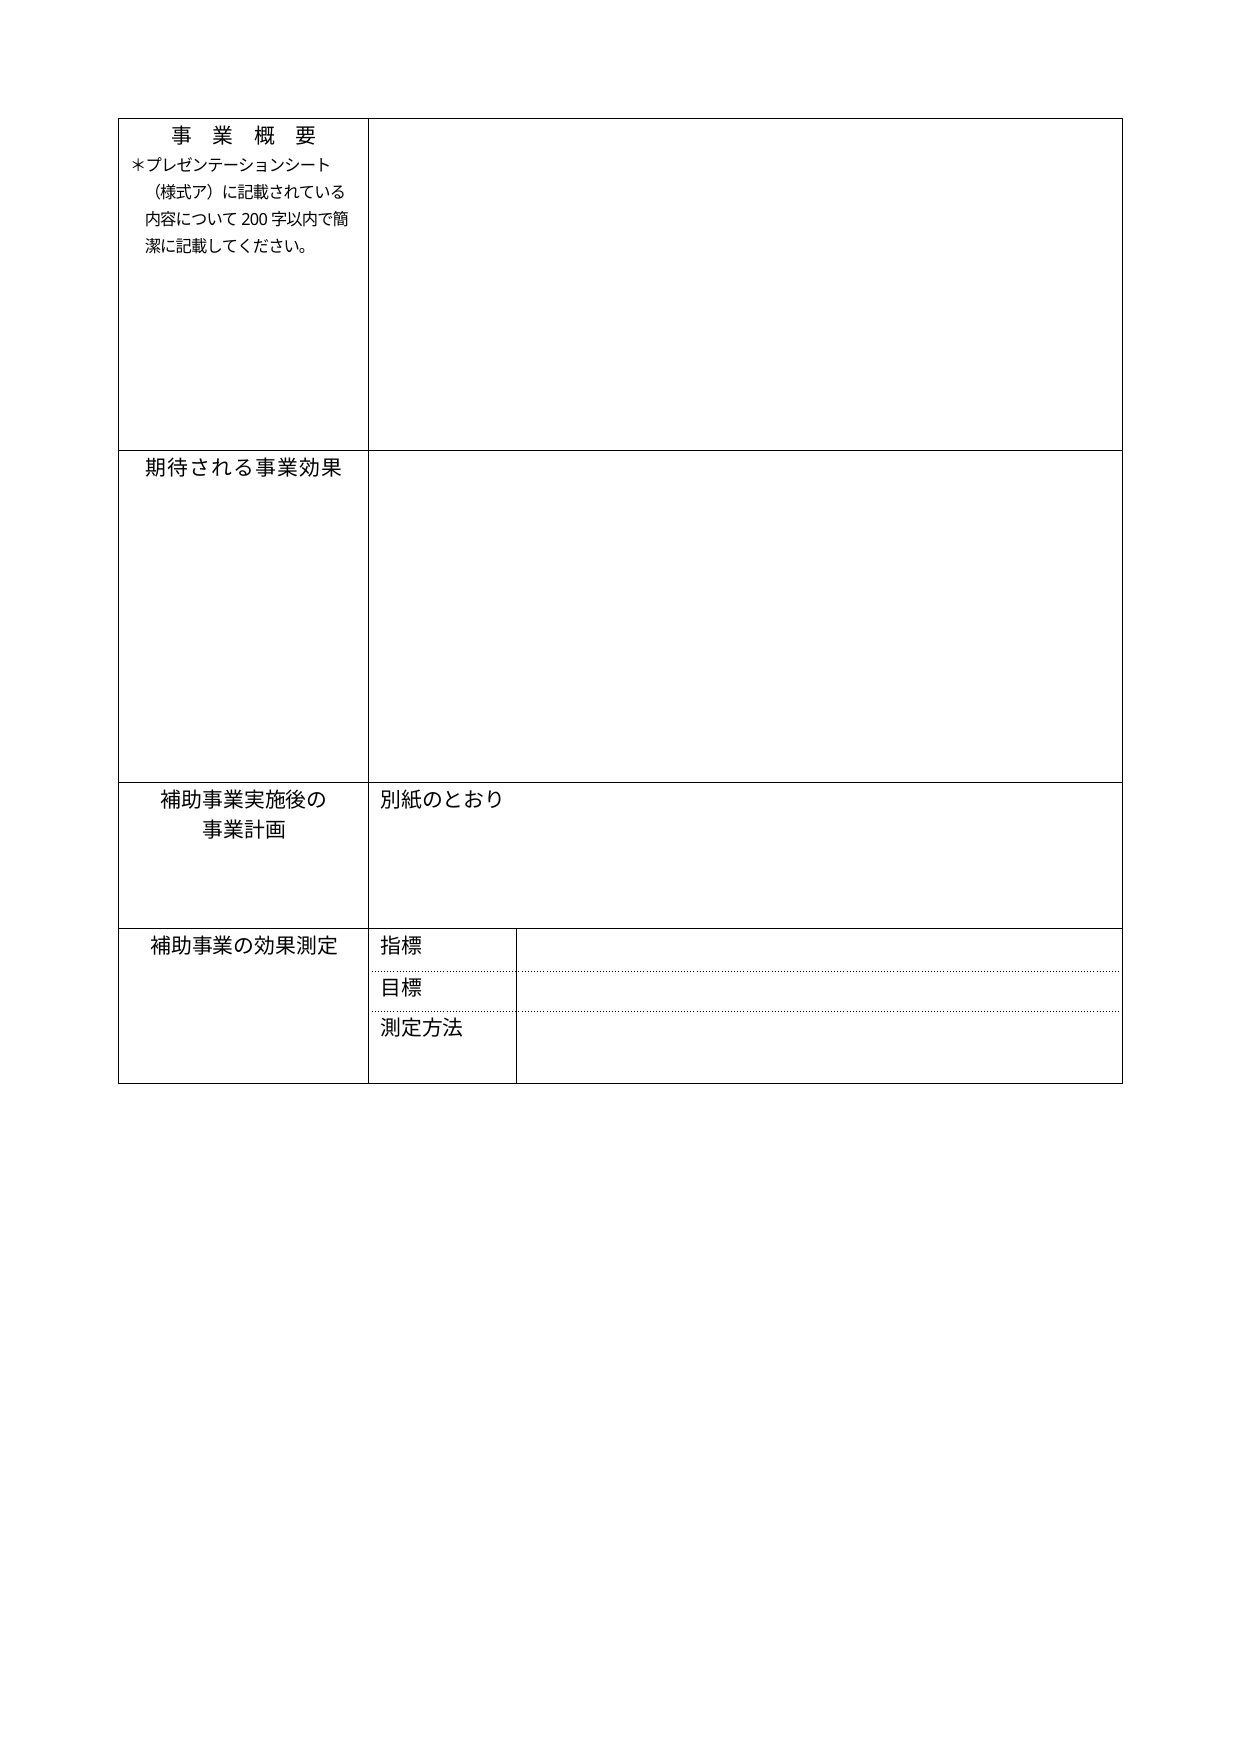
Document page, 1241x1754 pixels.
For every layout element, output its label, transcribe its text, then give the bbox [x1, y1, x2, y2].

table_cell [369, 451, 1122, 782]
table_cell 指標 [369, 929, 516, 971]
table_cell 別紙のとおり [369, 783, 1122, 928]
table_cell 測定方法 [369, 1011, 516, 1083]
table_cell 目標 [369, 971, 516, 1011]
table_cell [517, 971, 1122, 1011]
table_cell 期待される事業効果 [119, 451, 368, 782]
table_cell [517, 929, 1122, 971]
table_cell [369, 119, 1122, 450]
table_cell 補助事業の効果測定 [119, 929, 368, 1083]
table_cell [517, 1011, 1122, 1083]
table_cell 補助事業実施後の 事業計画 [119, 783, 368, 928]
table_cell 事業概要 ＊プレゼンテーションシート（様式ア）に記載されている内容について200字以内で簡潔に記載してください。 [119, 119, 368, 450]
